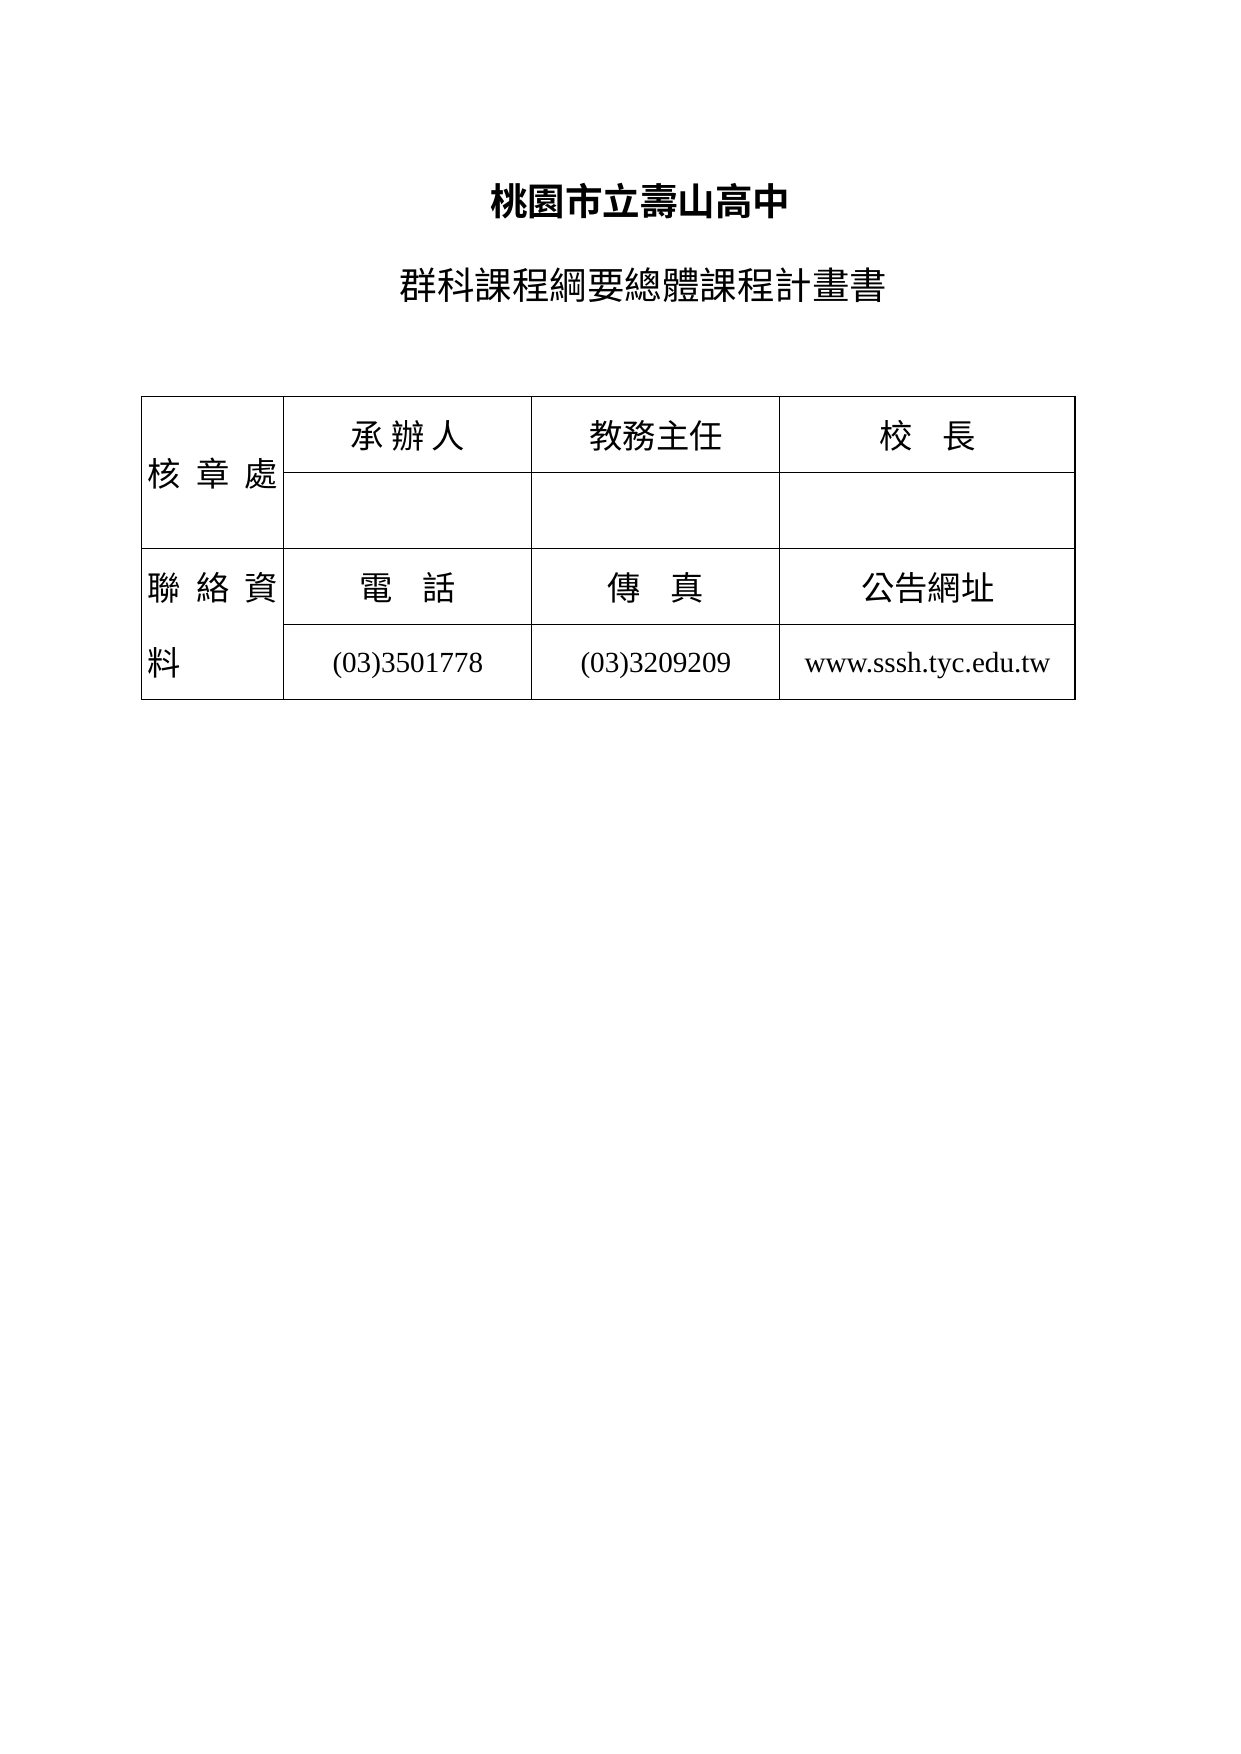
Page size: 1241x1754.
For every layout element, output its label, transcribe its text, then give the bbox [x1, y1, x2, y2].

table_header 校 長 [780, 397, 1074, 472]
table_cell (03)3209209 [532, 625, 779, 699]
table_header 核章處 [142, 397, 283, 548]
table_cell (03)3501778 [284, 625, 531, 699]
table_header 承 辦 人 [284, 397, 531, 472]
table_cell 傳 真 [532, 549, 779, 624]
table_cell [780, 473, 1074, 548]
table_cell 公告網址 [780, 549, 1074, 624]
table_cell [284, 473, 531, 548]
table_cell [532, 473, 779, 548]
table_cell 電 話 [284, 549, 531, 624]
table_cell www.sssh.tyc.edu.tw [780, 625, 1074, 699]
table_cell 聯絡資料 [142, 549, 283, 699]
table_header 教務主任 [532, 397, 779, 472]
text 群科課程綱要總體課程計畫書 [148, 246, 1092, 321]
subtitle 桃園市立壽山高中 [148, 164, 1092, 227]
